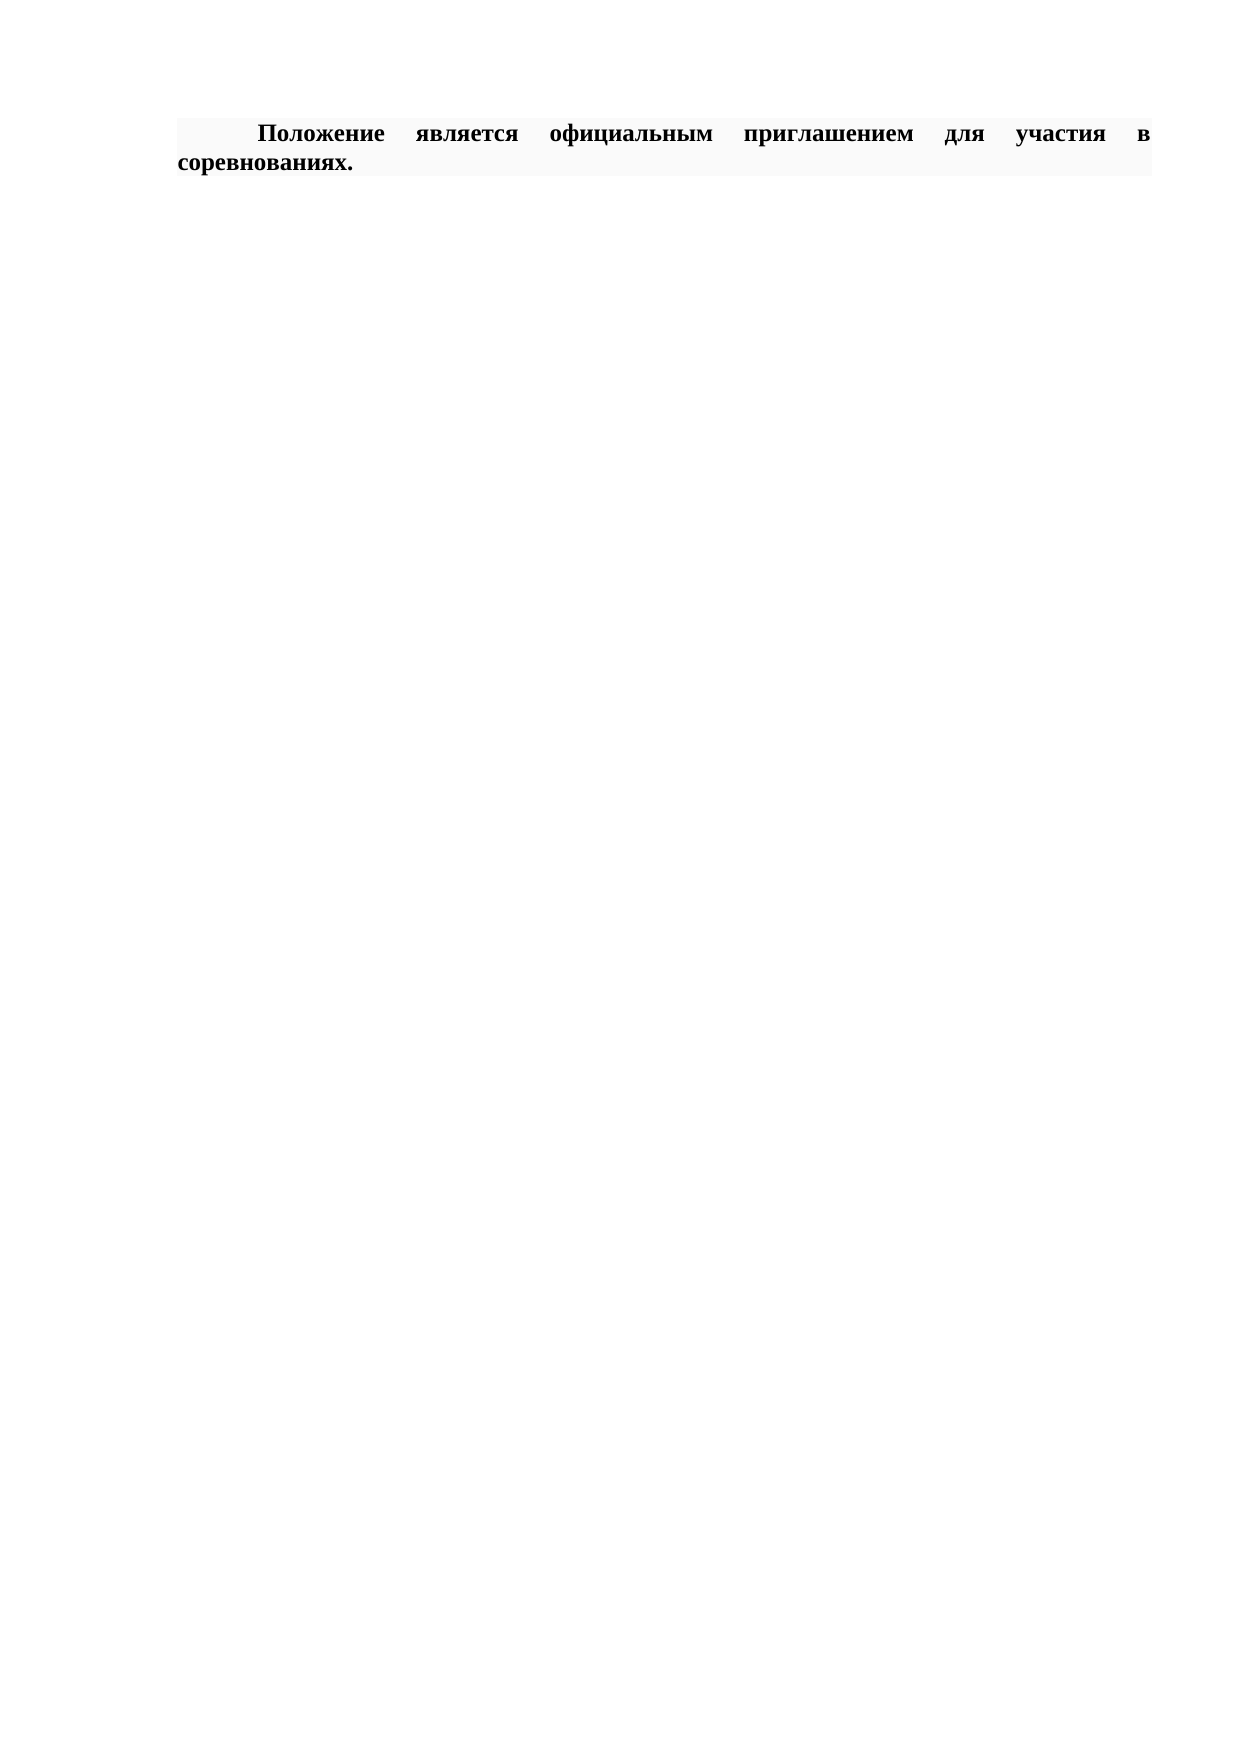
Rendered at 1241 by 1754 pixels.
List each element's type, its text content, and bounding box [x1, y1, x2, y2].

text Положение является официальным приглашением для участия в соревнованиях. [177, 118, 1152, 176]
